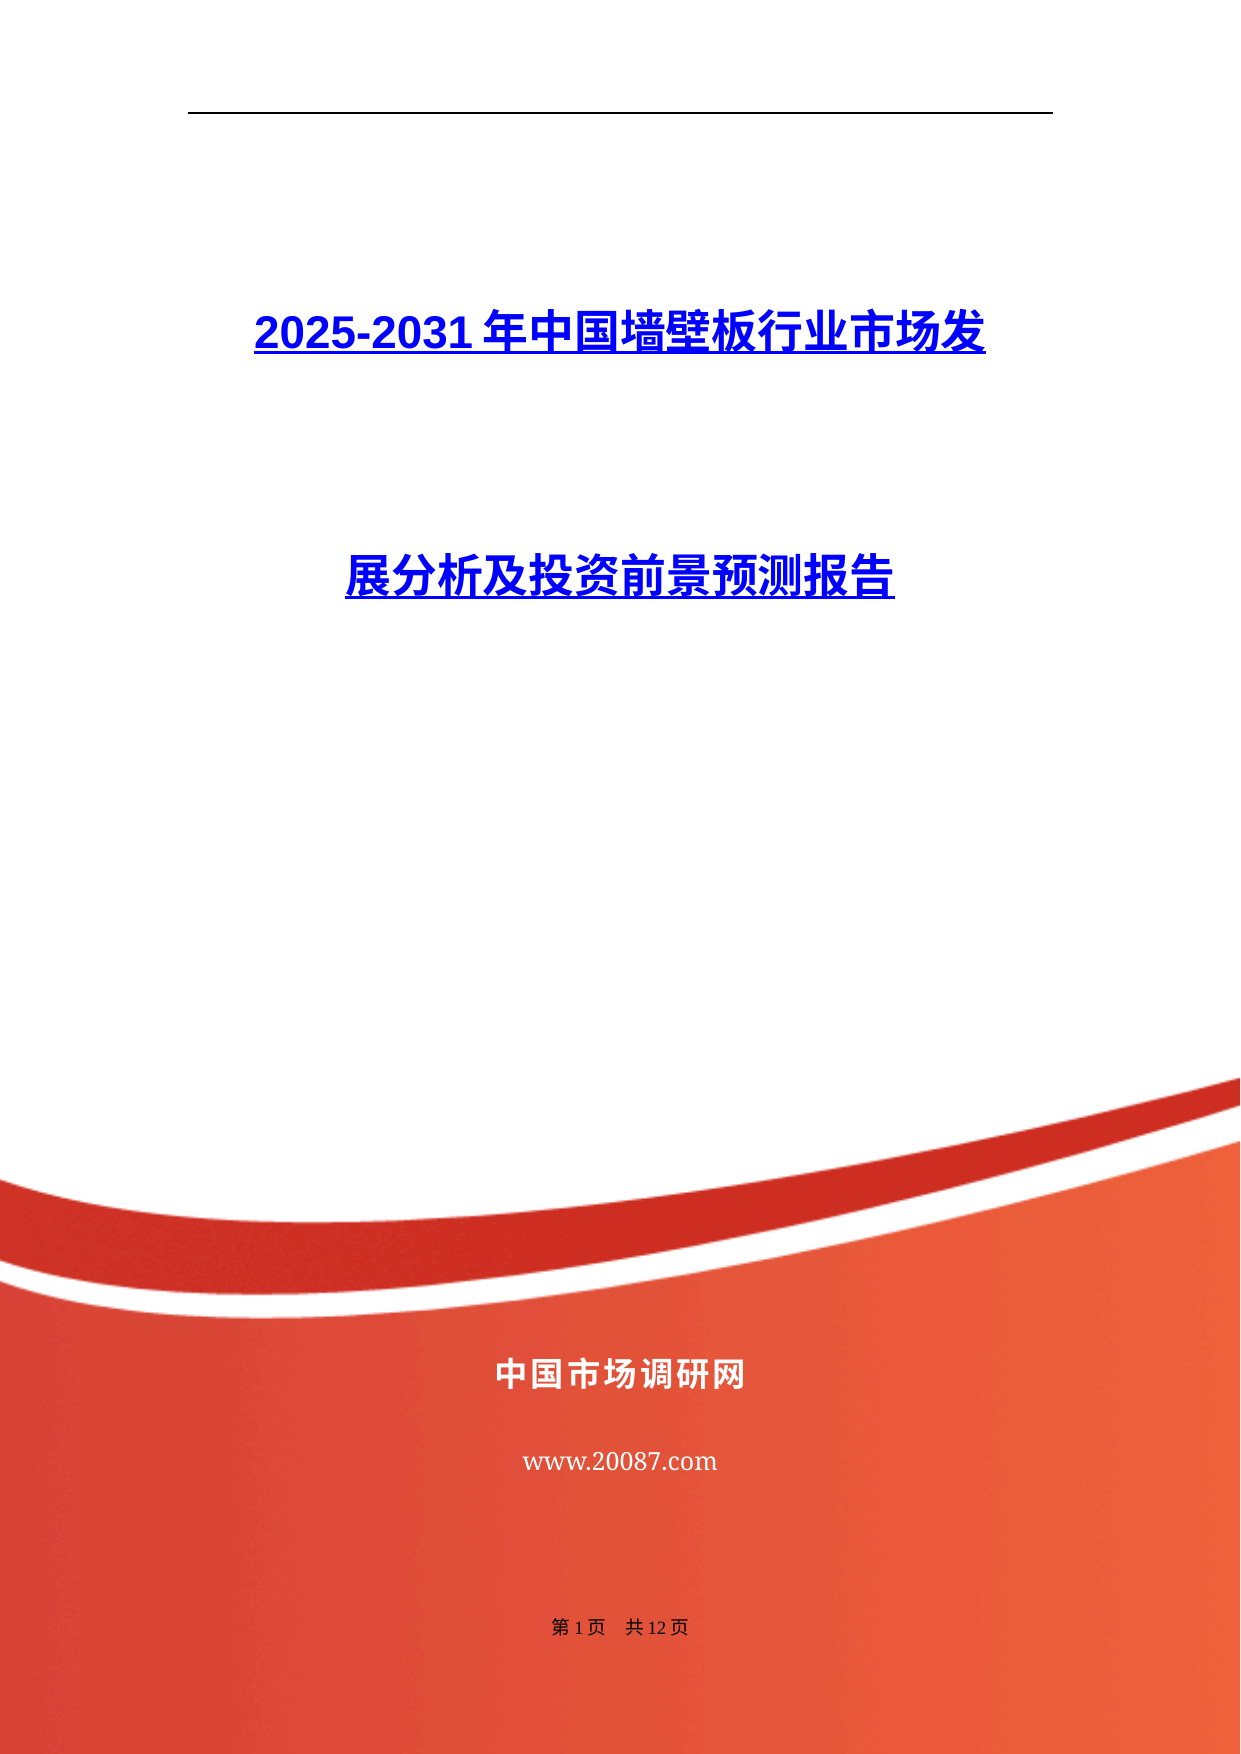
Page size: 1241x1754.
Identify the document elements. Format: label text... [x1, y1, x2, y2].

subtitle 中国市场调研网 [187, 1339, 1053, 1404]
table_header 2025-2031年中国墙壁板行业市场发展分析及投资前景预测报告 [188, 207, 1053, 773]
text www.20087.com [187, 1428, 1053, 1493]
picture [0, 1006, 1241, 1754]
